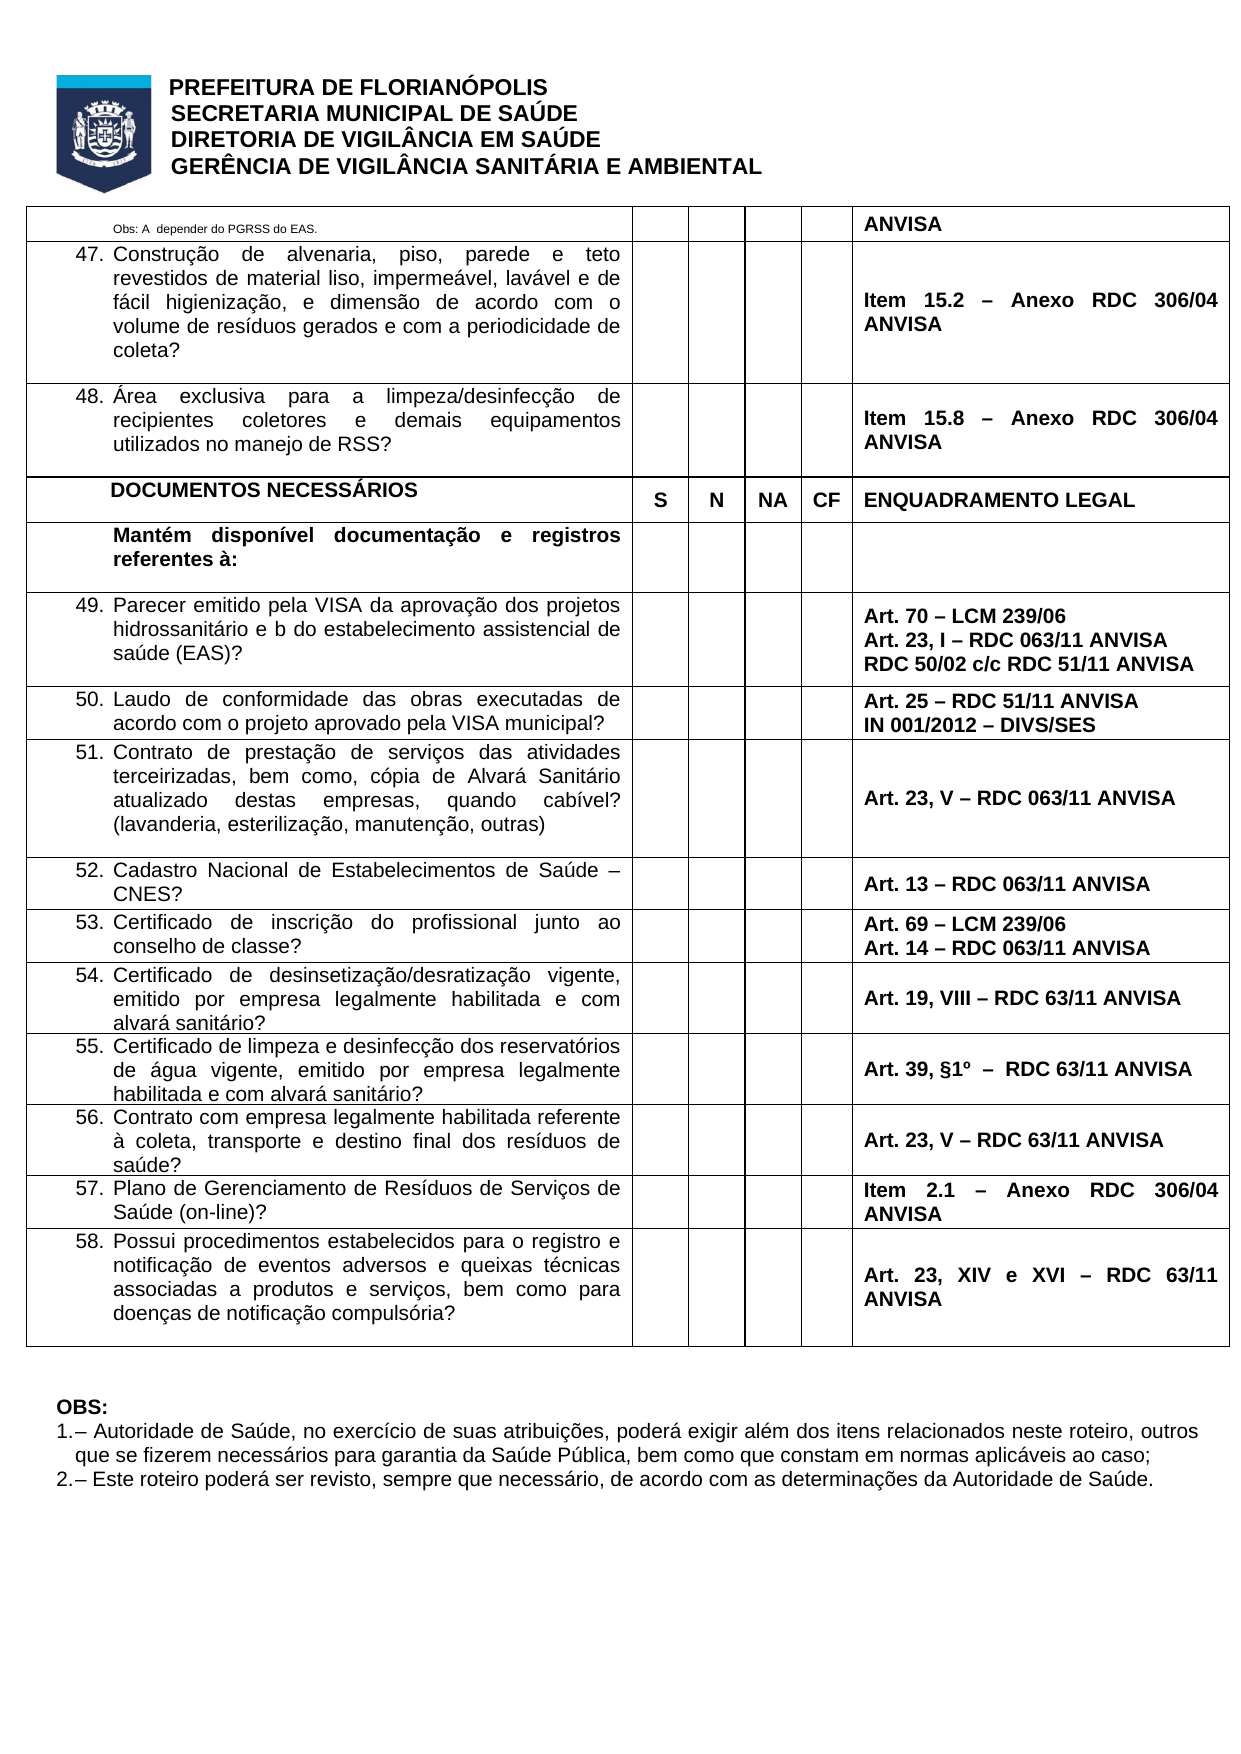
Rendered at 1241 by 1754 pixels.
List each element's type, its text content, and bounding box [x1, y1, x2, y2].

table_cell Construção de alvenaria, piso, parede e teto revestidos de material liso, impermeável, lavável e de fácil higienização, e dimensão de acordo com o volume de resíduos gerados e com a periodicidade de coleta? [27, 242, 632, 383]
table_cell [689, 384, 744, 476]
table_cell [633, 963, 688, 1033]
table_cell [802, 207, 852, 241]
table_cell [689, 858, 744, 909]
table_cell [633, 523, 688, 592]
table_cell DOCUMENTOS NECESSÁRIOS [27, 478, 632, 522]
table_cell [746, 242, 801, 383]
table_cell Art. 25 – RDC 51/11 ANVISA IN 001/2012 – DIVS/SES [853, 687, 1229, 739]
table_cell [746, 523, 801, 592]
table_cell Item 15.2 – Anexo RDC 306/04 ANVISA [853, 242, 1229, 383]
table_cell [802, 963, 852, 1033]
table_cell Contrato com empresa legalmente habilitada referente à coleta, transporte e destino final dos resíduos de saúde? [27, 1105, 632, 1175]
table_cell [633, 384, 688, 476]
table_cell Parecer emitido pela VISA da aprovação dos projetos hidrossanitário e b do estabelecimento assistencial de saúde (EAS)? [27, 593, 632, 686]
table_cell [802, 1229, 852, 1346]
table_cell Contrato de prestação de serviços das atividades terceirizadas, bem como, cópia de Alvará Sanitário atualizado destas empresas, quando cabível? (lavanderia, esterilização, manutenção, outras) [27, 740, 632, 857]
table_cell [633, 687, 688, 739]
table_cell Item 2.1 – Anexo RDC 306/04 ANVISA [853, 1176, 1229, 1228]
table_cell [802, 1105, 852, 1175]
table_cell Item 15.8 – Anexo RDC 306/04 ANVISA [853, 384, 1229, 476]
table_cell [689, 963, 744, 1033]
table_cell Certificado de desinsetização/desratização vigente, emitido por empresa legalmente habilitada e com alvará sanitário? [27, 963, 632, 1033]
table_cell [633, 1034, 688, 1104]
table_cell Art. 13 – RDC 063/11 ANVISA [853, 858, 1229, 909]
table_cell [802, 523, 852, 592]
table_cell [689, 523, 744, 592]
table_cell [746, 740, 801, 857]
table_cell [802, 910, 852, 962]
table_cell [802, 687, 852, 739]
table_cell [746, 687, 801, 739]
picture [56, 75, 152, 194]
table_cell [802, 1176, 852, 1228]
table_cell Art. 69 – LCM 239/06 Art. 14 – RDC 063/11 ANVISA [853, 910, 1229, 962]
table_cell Possui procedimentos estabelecidos para o registro e notificação de eventos adversos e queixas técnicas associadas a produtos e serviços, bem como para doenças de notificação compulsória? [27, 1229, 632, 1346]
table_cell [633, 242, 688, 383]
table_cell Art. 39, §1º – RDC 63/11 ANVISA [853, 1034, 1229, 1104]
table_cell Plano de Gerenciamento de Resíduos de Serviços de Saúde (on-line)? [27, 1176, 632, 1228]
list – Autoridade de Saúde, no exercício de suas atribuições, poderá exigir além dos itens relacionados neste roteiro, outros que se fizerem necessários para garantia da Saúde Pública, bem como que constam em normas aplicáveis ao caso; [56, 1418, 1200, 1466]
table_cell CF [802, 478, 852, 522]
table_cell [746, 1229, 801, 1346]
table_cell [746, 858, 801, 909]
table_cell [802, 593, 852, 686]
table_cell Item 15.4 – Anexo RDC 306/04 ANVISA [853, 207, 1229, 241]
text OBS: [56, 1394, 1200, 1418]
table_cell [633, 910, 688, 962]
table_cell NA [746, 478, 801, 522]
list – Este roteiro poderá ser revisto, sempre que necessário, de acordo com as determinações da Autoridade de Saúde. [56, 1466, 1200, 1490]
table_cell [633, 593, 688, 686]
table_cell Laudo de conformidade das obras executadas de acordo com o projeto aprovado pela VISA municipal? [27, 687, 632, 739]
table_cell ENQUADRAMENTO LEGAL [853, 478, 1229, 522]
table_cell [746, 963, 801, 1033]
table_cell [689, 207, 744, 241]
table_cell [689, 1034, 744, 1104]
table_cell Art. 19, VIII – RDC 63/11 ANVISA [853, 963, 1229, 1033]
table_cell Mantém disponível documentação e registros referentes à: [27, 523, 632, 592]
table_cell [746, 593, 801, 686]
table_cell [633, 207, 688, 241]
table_cell Certificado de limpeza e desinfecção dos reservatórios de água vigente, emitido por empresa legalmente habilitada e com alvará sanitário? [27, 1034, 632, 1104]
table_cell [746, 1105, 801, 1175]
table_cell [689, 593, 744, 686]
table_cell S [633, 478, 688, 522]
table_cell [689, 740, 744, 857]
table_cell [689, 1105, 744, 1175]
table_cell [689, 1176, 744, 1228]
table_cell [689, 1229, 744, 1346]
table_cell N [689, 478, 744, 522]
table_cell [689, 242, 744, 383]
table_cell [746, 1034, 801, 1104]
table_cell [802, 242, 852, 383]
table_cell [802, 384, 852, 476]
table_cell Art. 23, XIV e XVI – RDC 63/11 ANVISA [853, 1229, 1229, 1346]
table_cell [633, 1105, 688, 1175]
table_cell [633, 740, 688, 857]
table_cell Área exclusiva para a limpeza/desinfecção de recipientes coletores e demais equipamentos utilizados no manejo de RSS? [27, 384, 632, 476]
table_cell [746, 1176, 801, 1228]
table_cell Art. 23, V – RDC 63/11 ANVISA [853, 1105, 1229, 1175]
table_cell [802, 1034, 852, 1104]
table_cell Certificado de inscrição do profissional junto ao conselho de classe? [27, 910, 632, 962]
table_cell Art. 70 – LCM 239/06 Art. 23, I – RDC 063/11 ANVISA RDC 50/02 c/c RDC 51/11 ANVISA [853, 593, 1229, 686]
table_cell [633, 1176, 688, 1228]
table_cell Cadastro Nacional de Estabelecimentos de Saúde – CNES? [27, 858, 632, 909]
table_cell [689, 910, 744, 962]
table_cell [802, 740, 852, 857]
table_cell [802, 858, 852, 909]
table_cell [633, 1229, 688, 1346]
table_cell Art. 23, V – RDC 063/11 ANVISA [853, 740, 1229, 857]
table_cell [633, 858, 688, 909]
table_cell [746, 384, 801, 476]
table_cell [746, 910, 801, 962]
table_cell [853, 523, 1229, 592]
table_cell Área específica para resíduos do grupo B? Obs: A depender do PGRSS do EAS. [27, 207, 632, 241]
table_cell [746, 207, 801, 241]
table_cell [689, 687, 744, 739]
